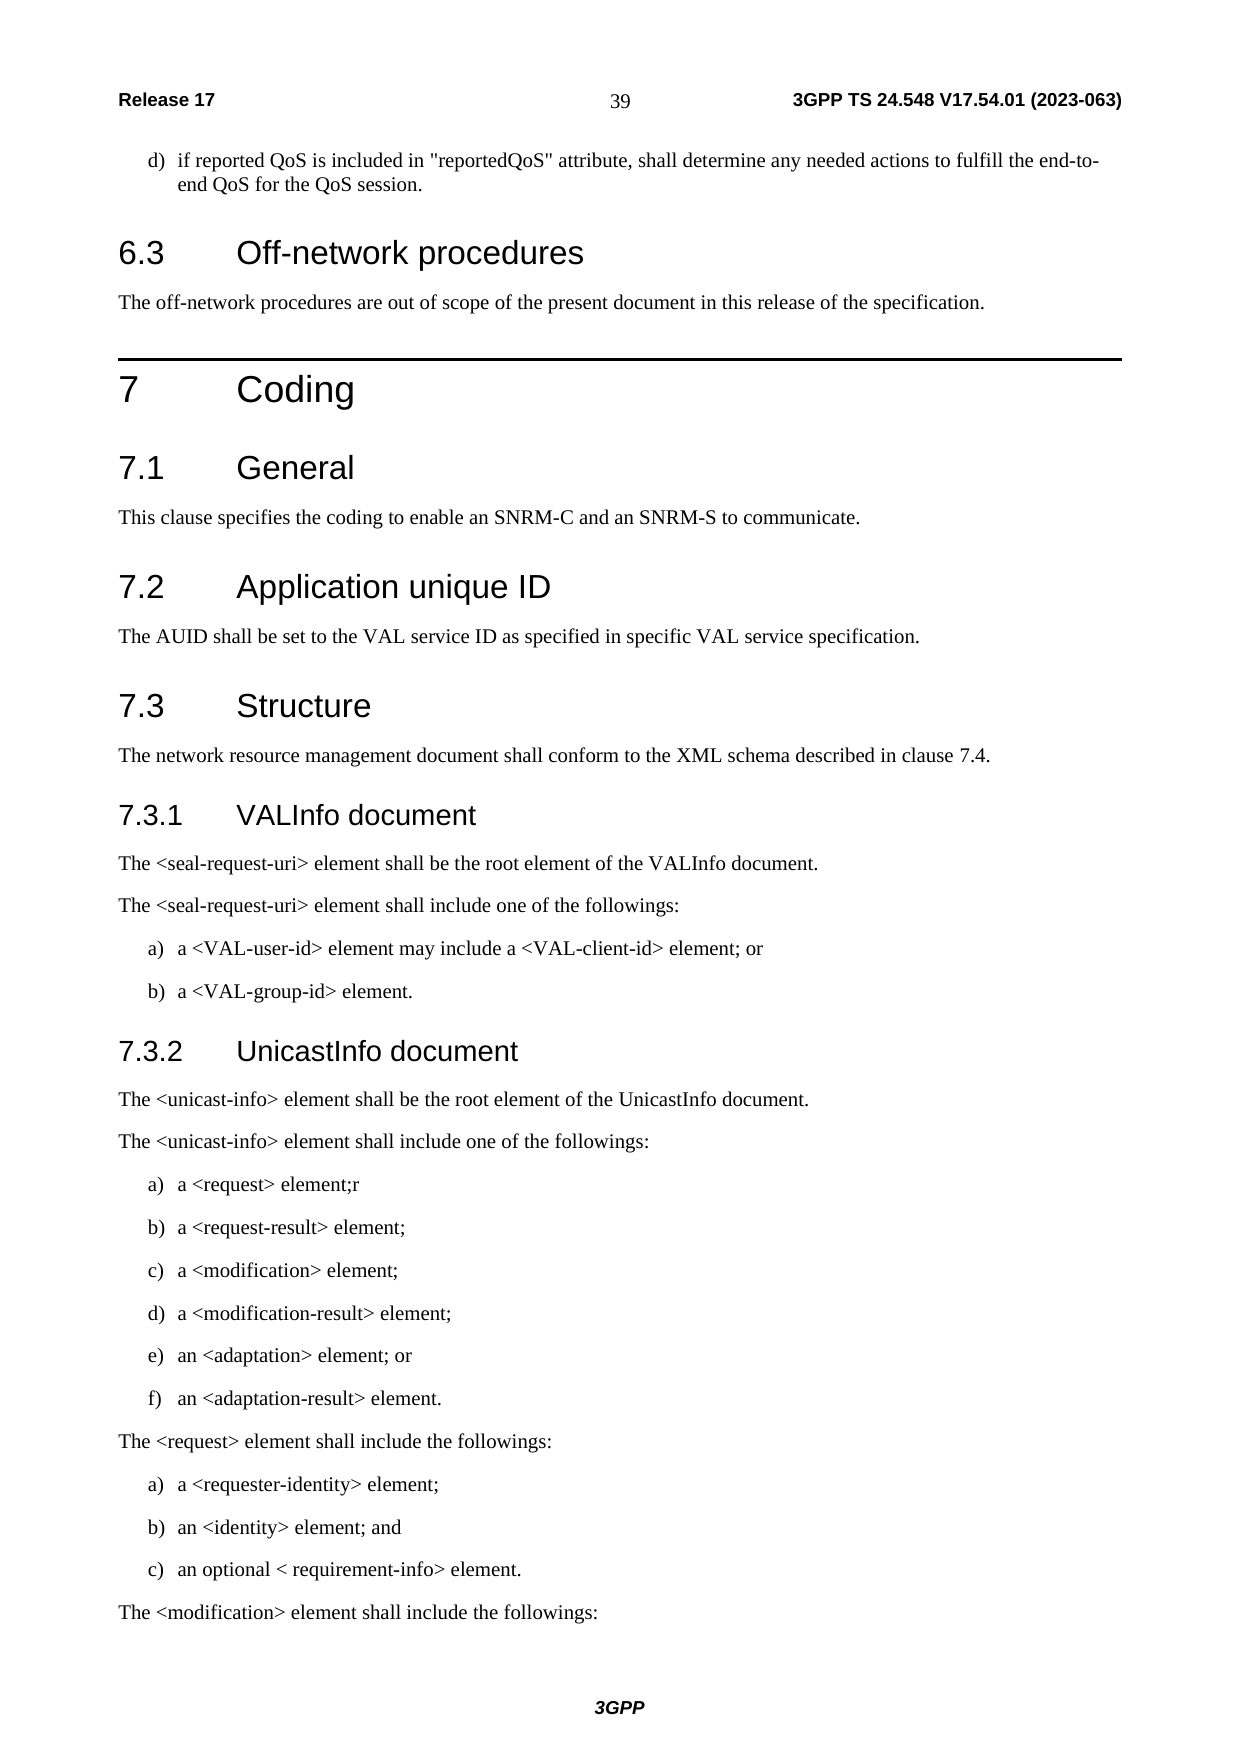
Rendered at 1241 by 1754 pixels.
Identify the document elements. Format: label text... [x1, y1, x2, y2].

text The network resource management document shall conform to the XML schema described in clause 7.4. [118, 743, 1122, 767]
text b) a <request-result> element; [148, 1215, 1122, 1239]
text a) a <requester-identity> element; [148, 1472, 1122, 1496]
text c) an optional < requirement-info> element. [148, 1557, 1122, 1581]
text b) an <identity> element; and [148, 1514, 1122, 1539]
subtitle 6.3 Off-network procedures [118, 233, 1122, 272]
subtitle 7.2 Application unique ID [118, 567, 1122, 605]
subtitle 7 Coding [118, 361, 1122, 411]
text b) a <VAL-group-id> element. [148, 979, 1122, 1003]
text d) a <modification-result> element; [148, 1301, 1122, 1324]
text This clause specifies the coding to enable an SNRM-C and an SNRM-S to communicate. [118, 505, 1122, 529]
text The <request> element shall include the followings: [118, 1429, 1122, 1453]
subtitle 7.3 Structure [118, 686, 1122, 724]
text a) a <request> element;r [148, 1172, 1122, 1196]
subtitle 7.3.2 UnicastInfo document [118, 1034, 1122, 1068]
subtitle 7.3.1 VALInfo document [118, 798, 1122, 832]
text d) if reported QoS is included in "reportedQoS" attribute, shall determine any needed actions to fulfill the end-to-end QoS for the QoS session. [148, 147, 1122, 196]
subtitle 7.1 General [118, 448, 1122, 487]
text a) a <VAL-user-id> element may include a <VAL-client-id> element; or [148, 936, 1122, 960]
text The <unicast-info> element shall be the root element of the UnicastInfo document. [118, 1086, 1122, 1111]
text The <unicast-info> element shall include one of the followings: [118, 1129, 1122, 1153]
text f) an <adaptation-result> element. [148, 1386, 1122, 1410]
text e) an <adaptation> element; or [148, 1343, 1122, 1367]
text c) a <modification> element; [148, 1258, 1122, 1282]
text The <seal-request-uri> element shall include one of the followings: [118, 893, 1122, 917]
text The <modification> element shall include the followings: [118, 1600, 1122, 1624]
text The <seal-request-uri> element shall be the root element of the VALInfo document. [118, 850, 1122, 874]
text The off-network procedures are out of scope of the present document in this release of the specification. [118, 290, 1122, 314]
text The AUID shall be set to the VAL service ID as specified in specific VAL service specification. [118, 624, 1122, 648]
